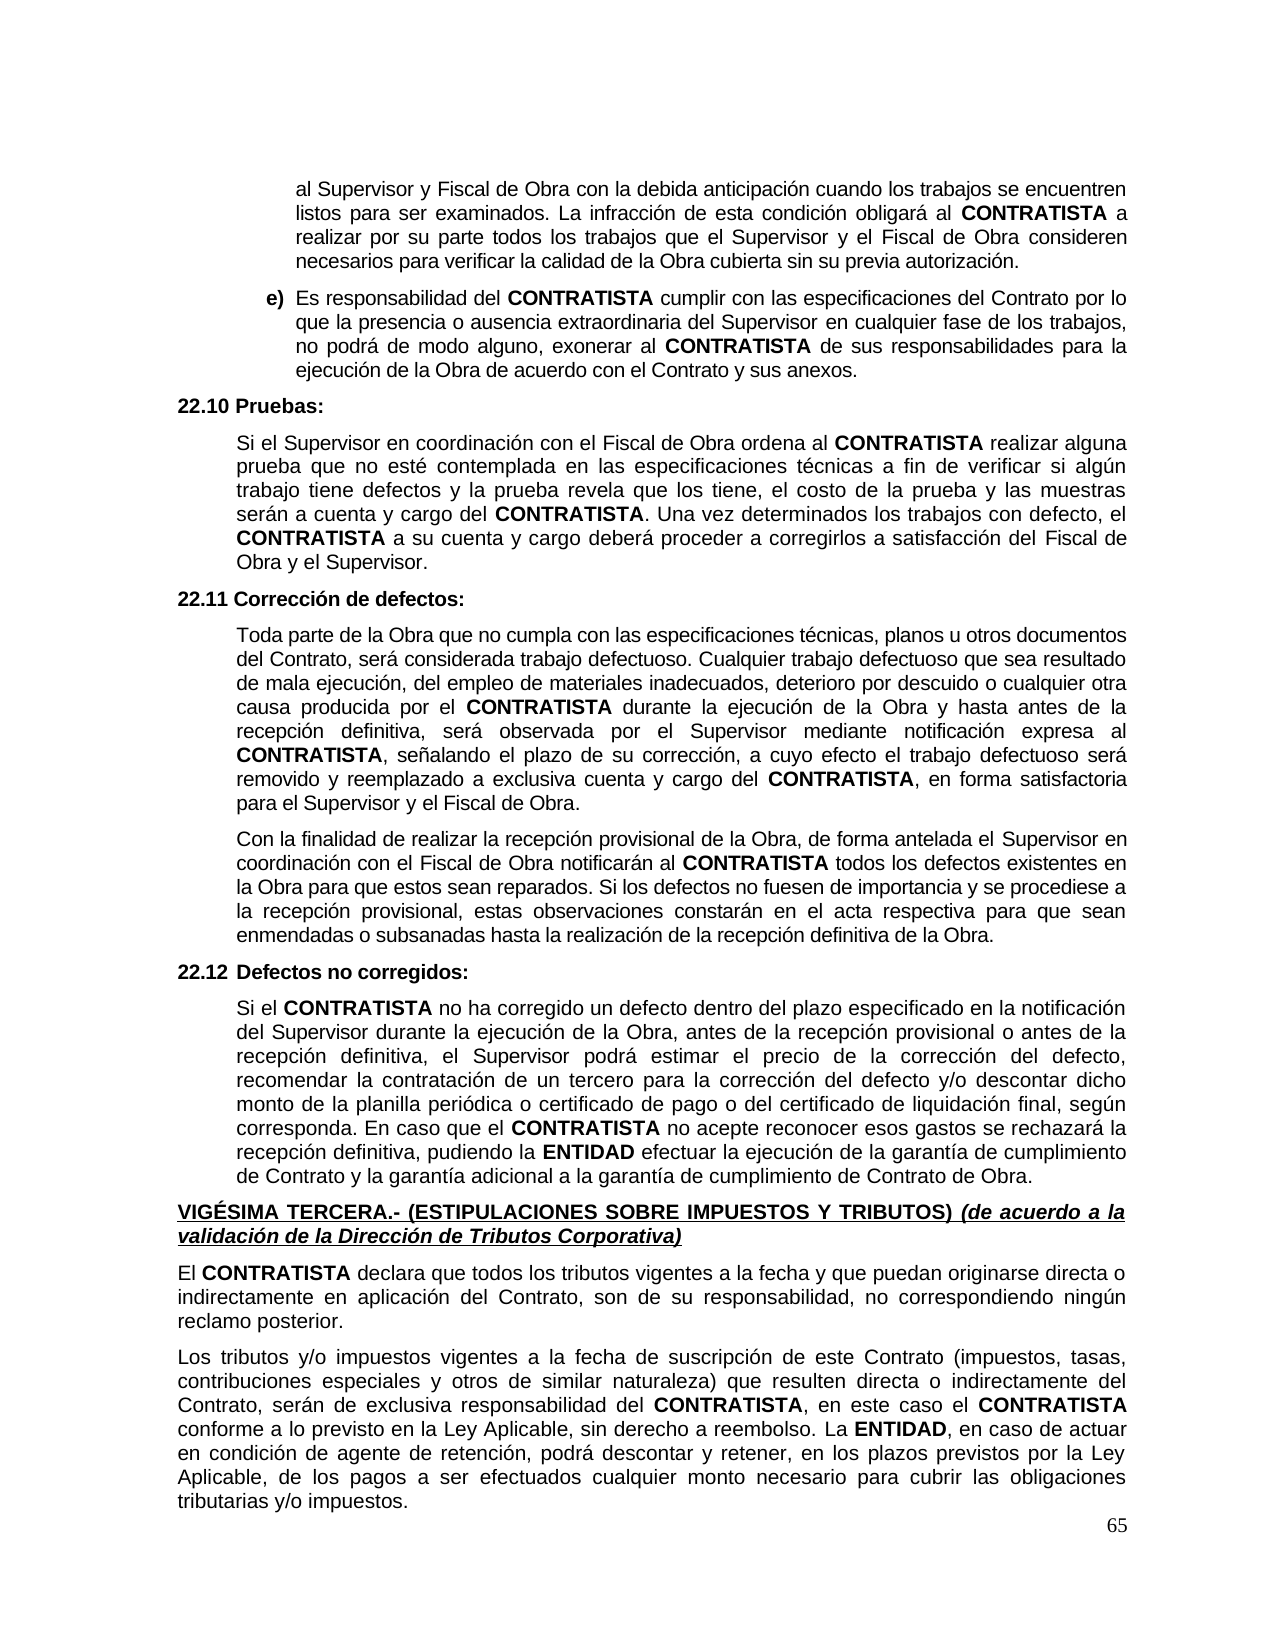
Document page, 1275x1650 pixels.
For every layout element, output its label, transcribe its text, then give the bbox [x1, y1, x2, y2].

text El CONTRATISTA declara que todos los tributos vigentes a la fecha y que puedan originarse directa o indirectamente en aplicación del Contrato, son de su responsabilidad, no correspondiendo ningún reclamo posterior. [177, 1261, 1127, 1332]
list Es responsabilidad del CONTRATISTA cumplir con las especificaciones del Contrato por lo que la presencia o ausencia extraordinaria del Supervisor en cualquier fase de los trabajos, no podrá de modo alguno, exonerar al CONTRATISTA de sus responsabilidades para la ejecución de la Obra de acuerdo con el Contrato y sus anexos. [266, 286, 1127, 381]
text Si el CONTRATISTA no ha corregido un defecto dentro del plazo especificado en la notificación del Supervisor durante la ejecución de la Obra, antes de la recepción provisional o antes de la recepción definitiva, el Supervisor podrá estimar el precio de la corrección del defecto, recomendar la contratación de un tercero para la corrección del defecto y/o descontar dicho monto de la planilla periódica o certificado de pago o del certificado de liquidación final, según corresponda. En caso que el CONTRATISTA no acepte reconocer esos gastos se rechazará la recepción definitiva, pudiendo la ENTIDAD efectuar la ejecución de la garantía de cumplimiento de Contrato y la garantía adicional a la garantía de cumplimiento de Contrato de Obra. [236, 996, 1127, 1188]
text Los tributos y/o impuestos vigentes a la fecha de suscripción de este Contrato (impuestos, tasas, contribuciones especiales y otros de similar naturaleza) que resulten directa o indirectamente del Contrato, serán de exclusiva responsabilidad del CONTRATISTA, en este caso el CONTRATISTA conforme a lo previsto en la Ley Aplicable, sin derecho a reembolso. La ENTIDAD, en caso de actuar en condición de agente de retención, podrá descontar y retener, en los plazos previstos por la Ley Aplicable, de los pagos a ser efectuados cualquier monto necesario para cubrir las obligaciones tributarias y/o impuestos. [177, 1345, 1127, 1513]
text Con la finalidad de realizar la recepción provisional de la Obra, de forma antelada el Supervisor en coordinación con el Fiscal de Obra notificarán al CONTRATISTA todos los defectos existentes en la Obra para que estos sean reparados. Si los defectos no fuesen de importancia y se procediese a la recepción provisional, estas observaciones constarán en el acta respectiva para que sean enmendadas o subsanadas hasta la realización de la recepción definitiva de la Obra. [177, 827, 1127, 947]
text Toda parte de la Obra que no cumpla con las especificaciones técnicas, planos u otros documentos del Contrato, será considerada trabajo defectuoso. Cualquier trabajo defectuoso que sea resultado de mala ejecución, del empleo de materiales inadecuados, deterioro por descuido o cualquier otra causa producida por el CONTRATISTA durante la ejecución de la Obra y hasta antes de la recepción definitiva, será observada por el Supervisor mediante notificación expresa al CONTRATISTA, señalando el plazo de su corrección, a cuyo efecto el trabajo defectuoso será removido y reemplazado a exclusiva cuenta y cargo del CONTRATISTA, en forma satisfactoria para el Supervisor y el Fiscal de Obra. [177, 623, 1127, 815]
text 22.10 Pruebas: [177, 394, 1127, 418]
text Si el Supervisor en coordinación con el Fiscal de Obra ordena al CONTRATISTA realizar alguna prueba que no esté contemplada en las especificaciones técnicas a fin de verificar si algún trabajo tiene defectos y la prueba revela que los tiene, el costo de la prueba y las muestras serán a cuenta y cargo del CONTRATISTA. Una vez determinados los trabajos con defecto, el CONTRATISTA a su cuenta y cargo deberá proceder a corregirlos a satisfacción del Fiscal de Obra y el Supervisor. [236, 430, 1127, 574]
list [266, 177, 1127, 273]
text 22.11 Corrección de defectos: [177, 587, 1127, 611]
text 22.12 Defectos no corregidos: [177, 959, 1127, 983]
text VIGÉSIMA TERCERA.- (ESTIPULACIONES SOBRE IMPUESTOS Y TRIBUTOS) (de acuerdo a la validación de la Dirección de Tributos Corporativa) [177, 1200, 1127, 1248]
